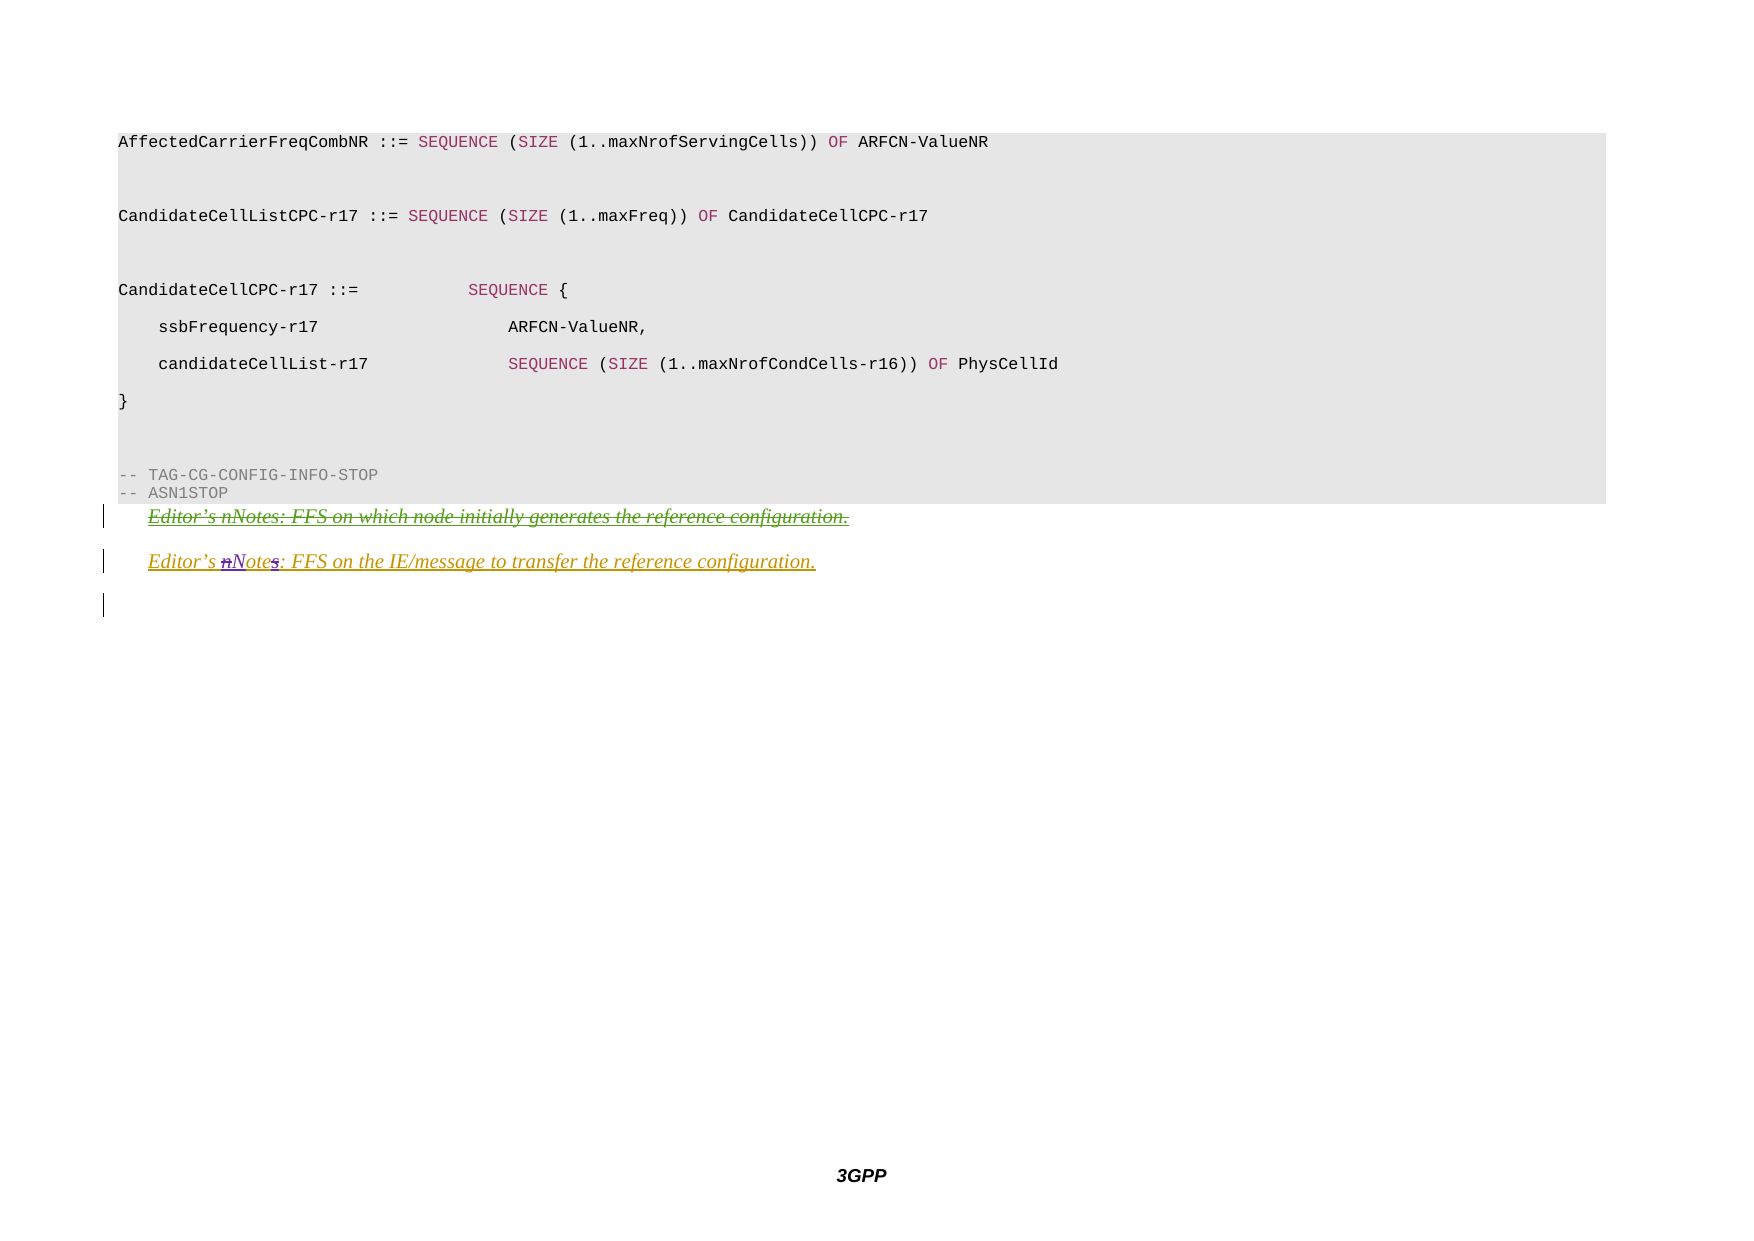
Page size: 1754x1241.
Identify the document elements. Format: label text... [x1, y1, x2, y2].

text AffectedCarrierFreqCombNR ::= SEQUENCE (SIZE (1..maxNrofServingCells)) OF ARFCN-ValueNR [118, 133, 1606, 152]
text candidateCellList-r17 SEQUENCE (SIZE (1..maxNrofCondCells-r16)) OF PhysCellId [118, 355, 1606, 374]
text ssbFrequency-r17 ARFCN-ValueNR, [118, 318, 1606, 337]
text CandidateCellCPC-r17 ::= SEQUENCE { [118, 281, 1606, 300]
text -- TAG-CG-CONFIG-INFO-STOP [118, 466, 1606, 485]
text -- ASN1STOP [118, 485, 1606, 504]
text CandidateCellListCPC-r17 ::= SEQUENCE (SIZE (1..maxFreq)) OF CandidateCellCPC-r17 [118, 207, 1606, 226]
text } [118, 392, 1606, 411]
